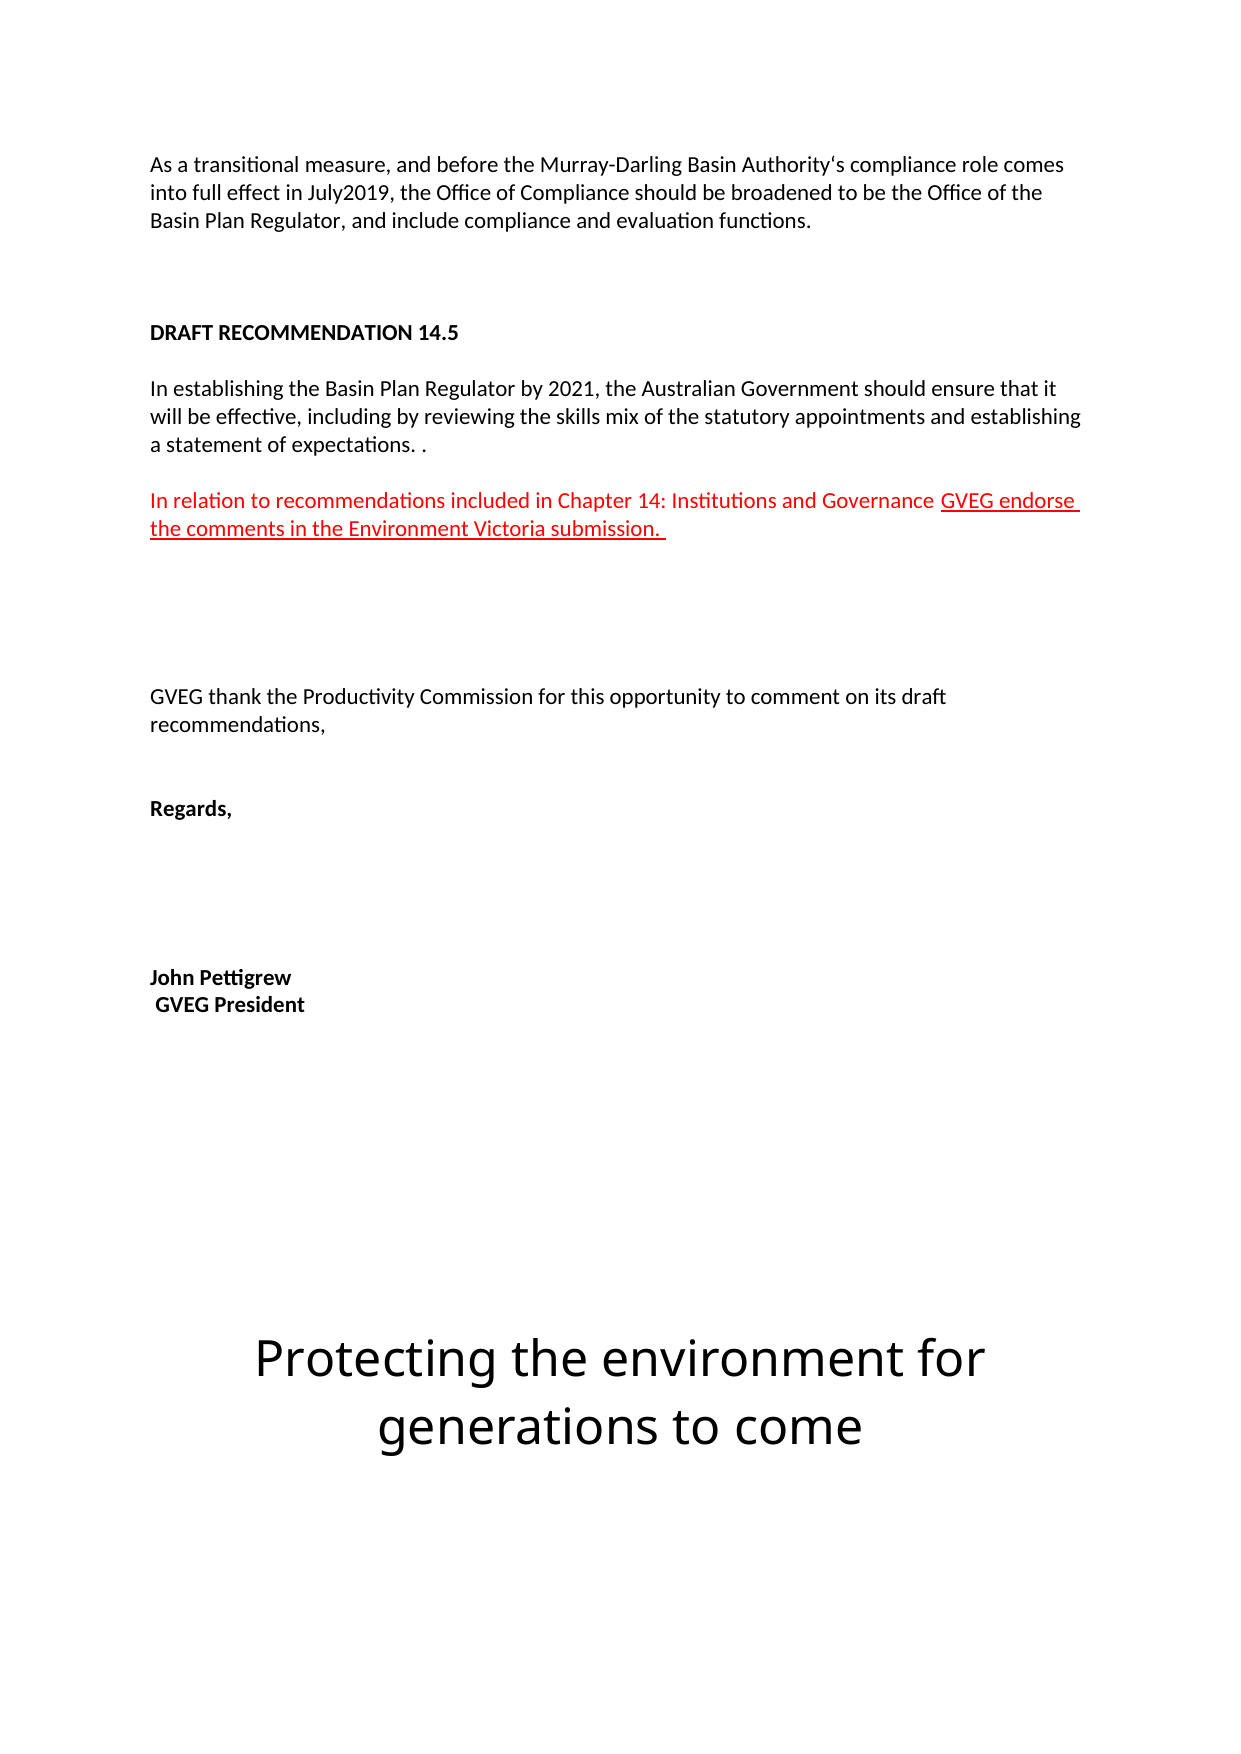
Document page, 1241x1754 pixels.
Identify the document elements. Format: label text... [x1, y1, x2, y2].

text In relation to recommendations included in Chapter 14: Institutions and Governance GVEG endorse the comments in the Environment Victoria submission. [150, 486, 1090, 542]
text GVEG President [150, 991, 1090, 1019]
text DRAFT RECOMMENDATION 14.5 [150, 318, 1090, 346]
text John Pettigrew [150, 963, 1090, 991]
text In establishing the Basin Plan Regulator by 2021, the Australian Government should ensure that it will be effective, including by reviewing the skills mix of the statutory appointments and establishing a statement of expectations. . [150, 374, 1090, 458]
subtitle Protecting the environment for generations to come [150, 1323, 1090, 1459]
text GVEG thank the Productivity Commission for this opportunity to comment on its draft recommendations, [150, 682, 1090, 738]
text As a transitional measure, and before the Murray-Darling Basin Authority‘s compliance role comes into full effect in July2019, the Office of Compliance should be broadened to be the Office of the Basin Plan Regulator, and include compliance and evaluation functions. [150, 150, 1090, 234]
text Regards, [150, 794, 1090, 822]
